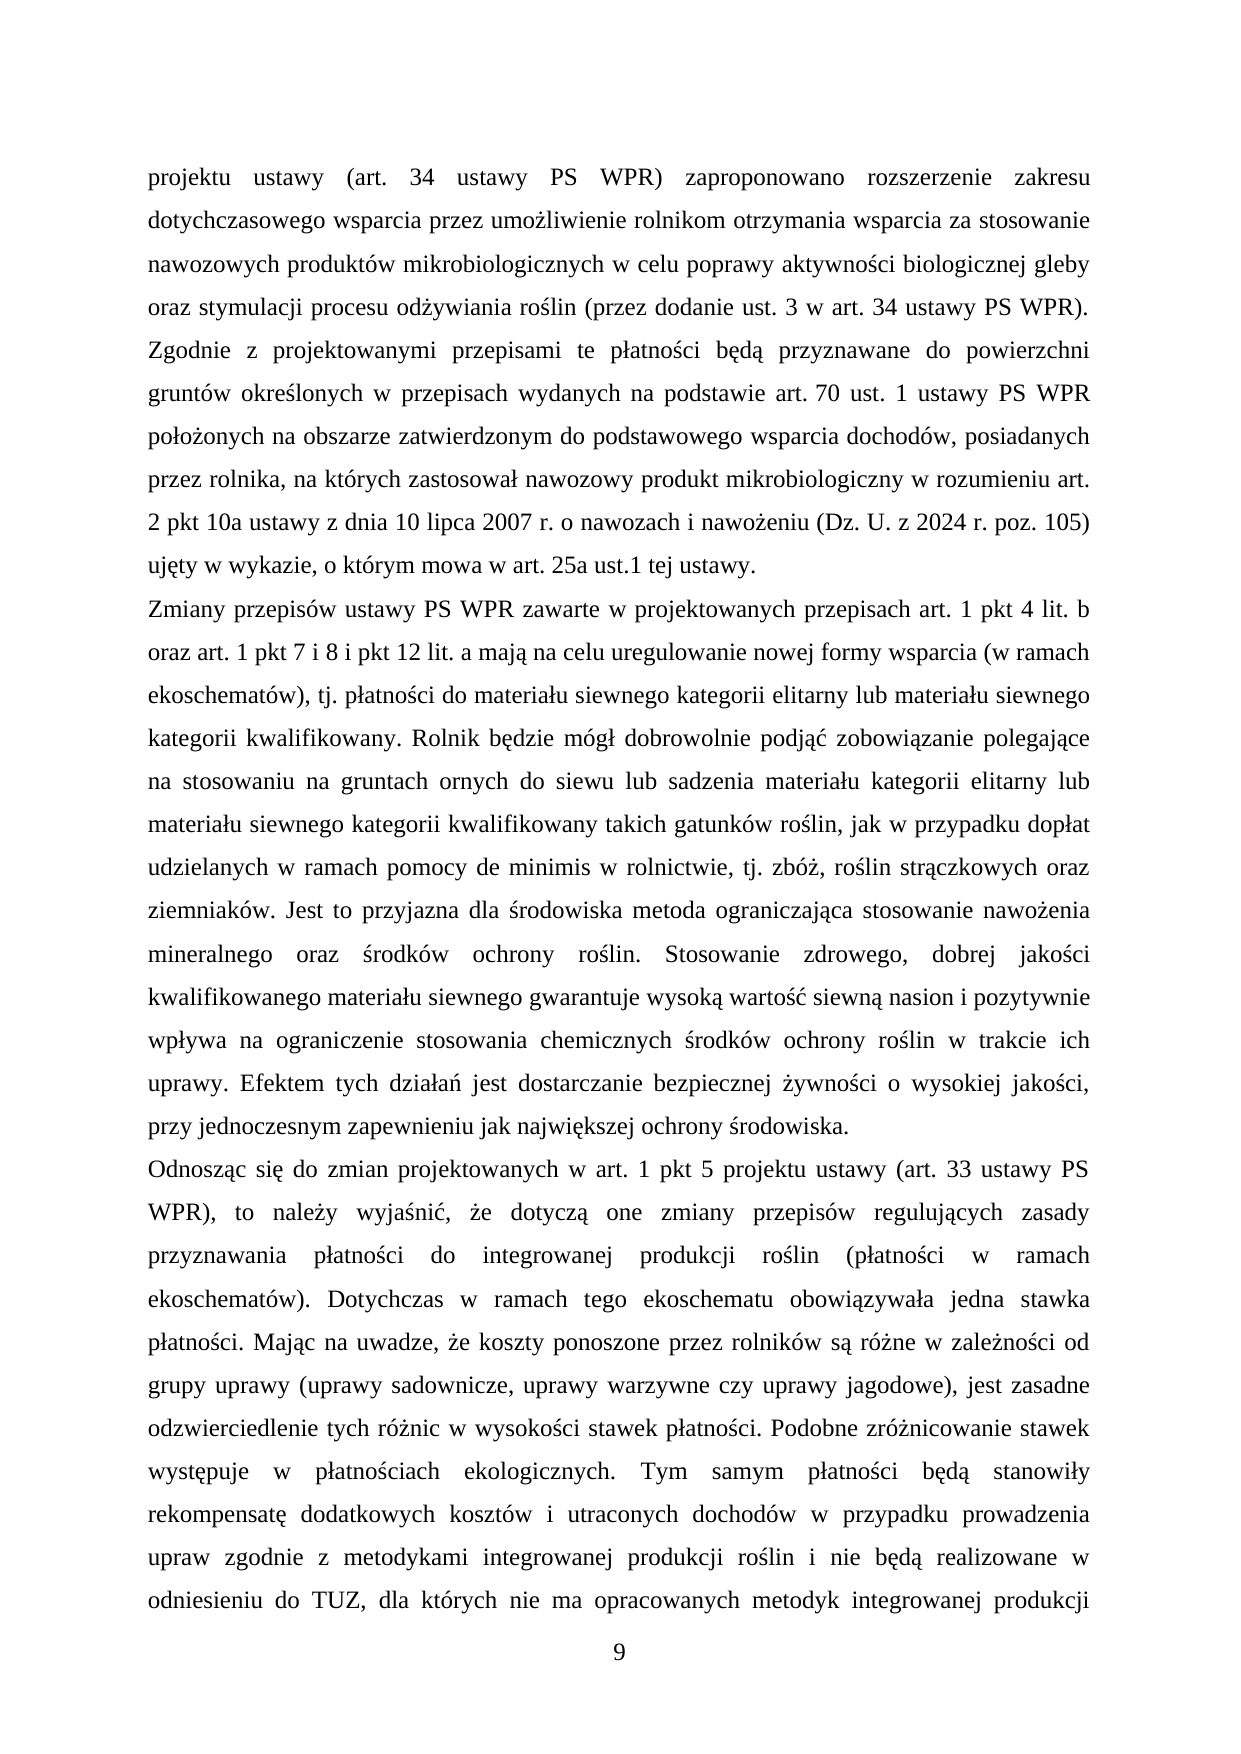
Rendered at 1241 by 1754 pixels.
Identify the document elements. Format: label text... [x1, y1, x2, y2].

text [148, 162, 1091, 579]
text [148, 1154, 1091, 1614]
text Zmiany przepisów ustawy PS WPR zawarte w projektowanych przepisach art. 1 pkt 4 lit. b oraz art. 1 pkt 7 i 8 i pkt 12 lit. a mają na celu uregulowanie nowej formy wsparcia (w ramach ekoschematów), tj. płatności do materiału siewnego kategorii elitarny lub materiału siewnego kategorii kwalifikowany. Rolnik będzie mógł dobrowolnie podjąć zobowiązanie polegające na stosowaniu na gruntach ornych do siewu lub sadzenia materiału kategorii elitarny lub materiału siewnego kategorii kwalifikowany takich gatunków roślin, jak w przypadku dopłat udzielanych w ramach pomocy de minimis w rolnictwie, tj. zbóż, roślin strączkowych oraz ziemniaków. Jest to przyjazna dla środowiska metoda ograniczająca stosowanie nawożenia mineralnego oraz środków ochrony roślin. Stosowanie zdrowego, dobrej jakości kwalifikowanego materiału siewnego gwarantuje wysoką wartość siewną nasion i pozytywnie wpływa na ograniczenie stosowania chemicznych środków ochrony roślin w trakcie ich uprawy. Efektem tych działań jest dostarczanie bezpiecznej żywności o wysokiej jakości, przy jednoczesnym zapewnieniu jak największej ochrony środowiska. [148, 594, 1091, 1140]
